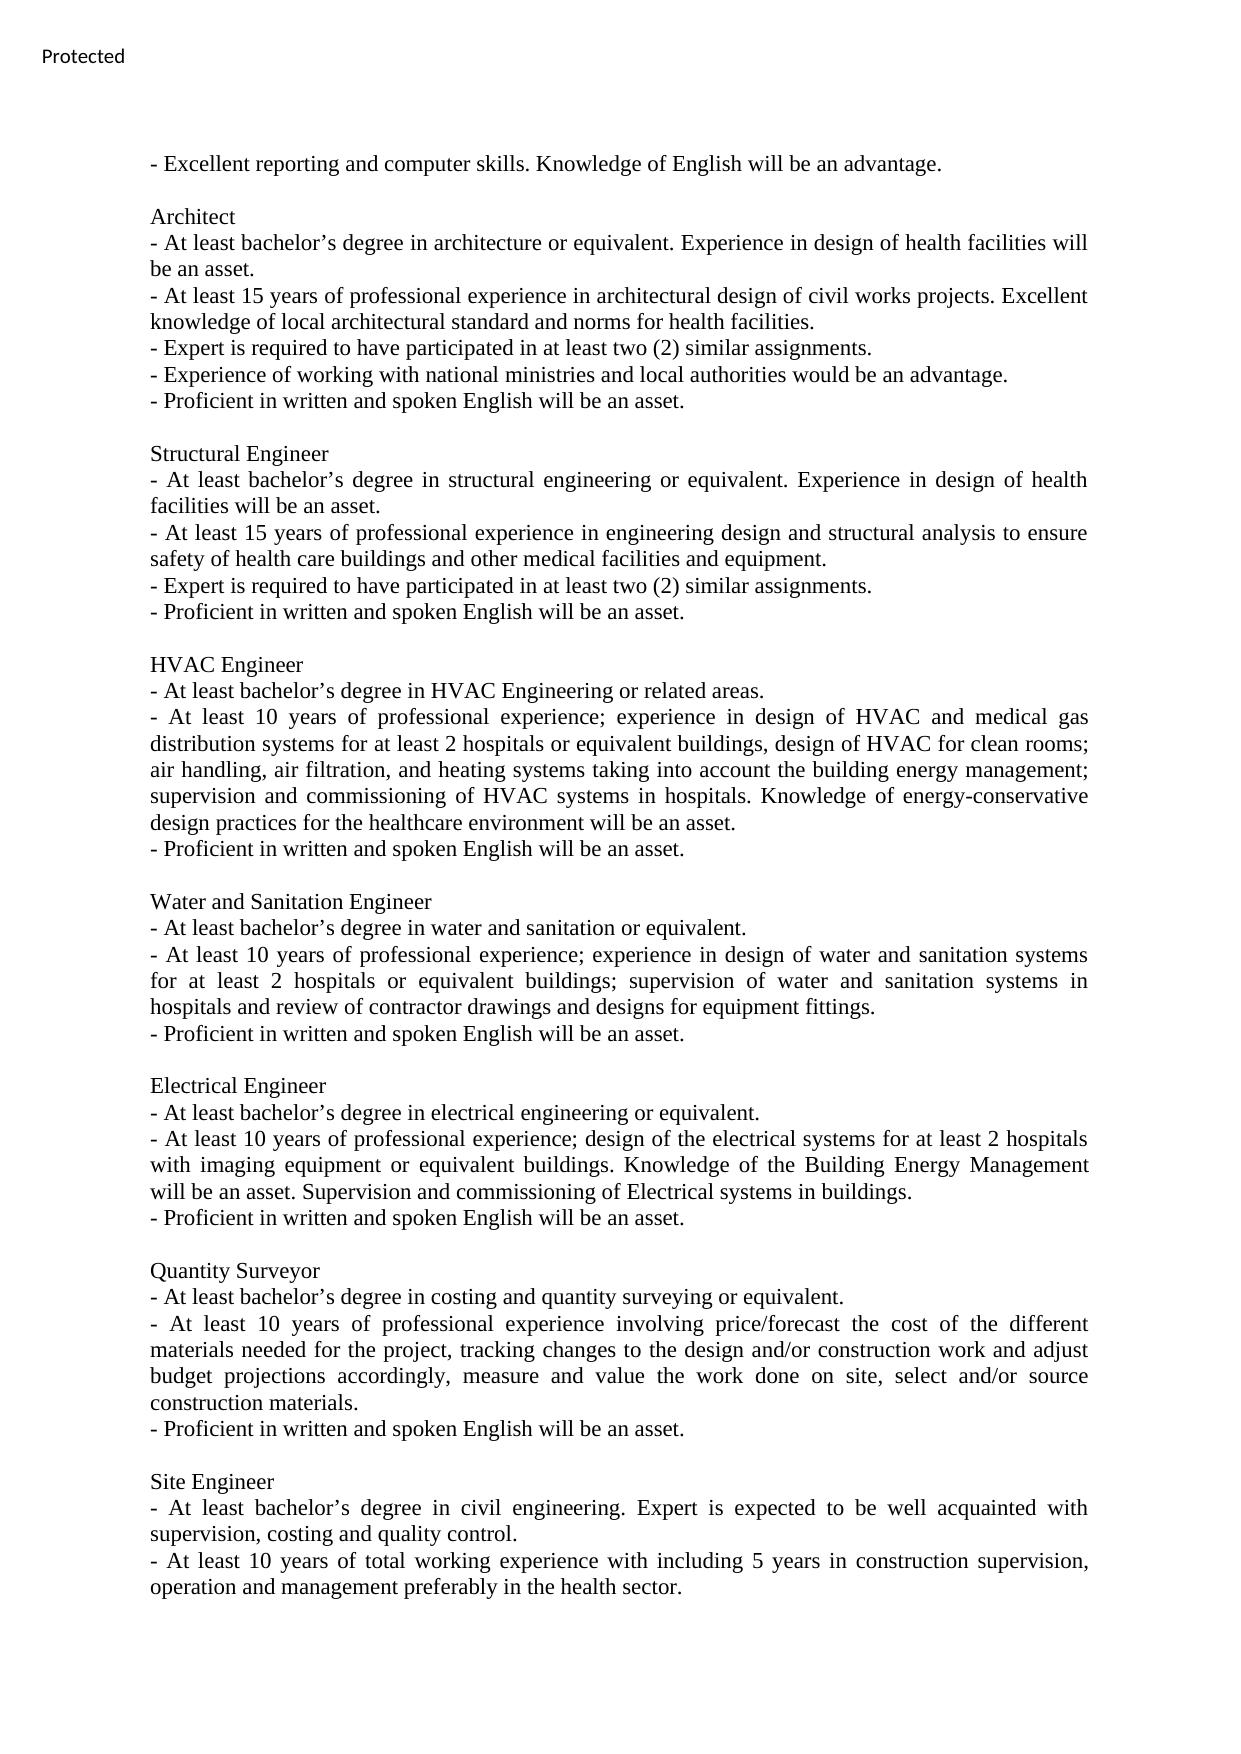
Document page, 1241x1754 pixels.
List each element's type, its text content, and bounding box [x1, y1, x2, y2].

text - Proficient in written and spoken English will be an asset. [150, 1204, 1090, 1231]
text - At least 10 years of professional experience; experience in design of water and sanitation systems for at least 2 hospitals or equivalent buildings; supervision of water and sanitation systems in hospitals and review of contractor drawings and designs for equipment fittings. [150, 941, 1090, 1020]
text - At least 10 years of professional experience; design of the electrical systems for at least 2 hospitals with imaging equipment or equivalent buildings. Knowledge of the Building Energy Management will be an asset. Supervision and commissioning of Electrical systems in buildings. [150, 1125, 1090, 1204]
text - At least bachelor’s degree in architecture or equivalent. Experience in design of health facilities will be an asset. [150, 229, 1090, 282]
text Water and Sanitation Engineer [150, 888, 1090, 914]
text - Experience of working with national ministries and local authorities would be an advantage. [150, 361, 1090, 387]
text - Proficient in written and spoken English will be an asset. [150, 598, 1090, 624]
text - At least 10 years of total working experience with including 5 years in construction supervision, operation and management preferably in the health sector. [150, 1547, 1090, 1599]
text - Excellent reporting and computer skills. Knowledge of English will be an advantage. [150, 150, 1090, 176]
text - At least 10 years of professional experience; experience in design of HVAC and medical gas distribution systems for at least 2 hospitals or equivalent buildings, design of HVAC for clean rooms; air handling, air filtration, and heating systems taking into account the building energy management; supervision and commissioning of HVAC systems in hospitals. Knowledge of energy-conservative design practices for the healthcare environment will be an asset. [150, 703, 1090, 835]
text Site Engineer [150, 1468, 1090, 1494]
text - At least bachelor’s degree in costing and quantity surveying or equivalent. [150, 1283, 1090, 1309]
text - At least bachelor’s degree in electrical engineering or equivalent. [150, 1099, 1090, 1125]
text - At least bachelor’s degree in structural engineering or equivalent. Experience in design of health facilities will be an asset. [150, 466, 1090, 519]
text - At least 15 years of professional experience in architectural design of civil works projects. Excellent knowledge of local architectural standard and norms for health facilities. [150, 282, 1090, 334]
text Quantity Surveyor [150, 1257, 1090, 1283]
text - At least 15 years of professional experience in engineering design and structural analysis to ensure safety of health care buildings and other medical facilities and equipment. [150, 519, 1090, 572]
text - Proficient in written and spoken English will be an asset. [150, 387, 1090, 413]
text - Proficient in written and spoken English will be an asset. [150, 835, 1090, 862]
text Architect [150, 203, 1090, 229]
text - At least bachelor’s degree in HVAC Engineering or related areas. [150, 677, 1090, 703]
text - Proficient in written and spoken English will be an asset. [150, 1415, 1090, 1441]
text - Expert is required to have participated in at least two (2) similar assignments. [150, 334, 1090, 361]
text - At least 10 years of professional experience involving price/forecast the cost of the different materials needed for the project, tracking changes to the design and/or construction work and adjust budget projections accordingly, measure and value the work done on site, select and/or source construction materials. [150, 1309, 1090, 1415]
text - At least bachelor’s degree in civil engineering. Expert is expected to be well acquainted with supervision, costing and quality control. [150, 1494, 1090, 1547]
text - Expert is required to have participated in at least two (2) similar assignments. [150, 572, 1090, 598]
text - Proficient in written and spoken English will be an asset. [150, 1020, 1090, 1046]
text Electrical Engineer [150, 1072, 1090, 1099]
text Structural Engineer [150, 440, 1090, 466]
text - At least bachelor’s degree in water and sanitation or equivalent. [150, 914, 1090, 941]
text HVAC Engineer [150, 651, 1090, 677]
